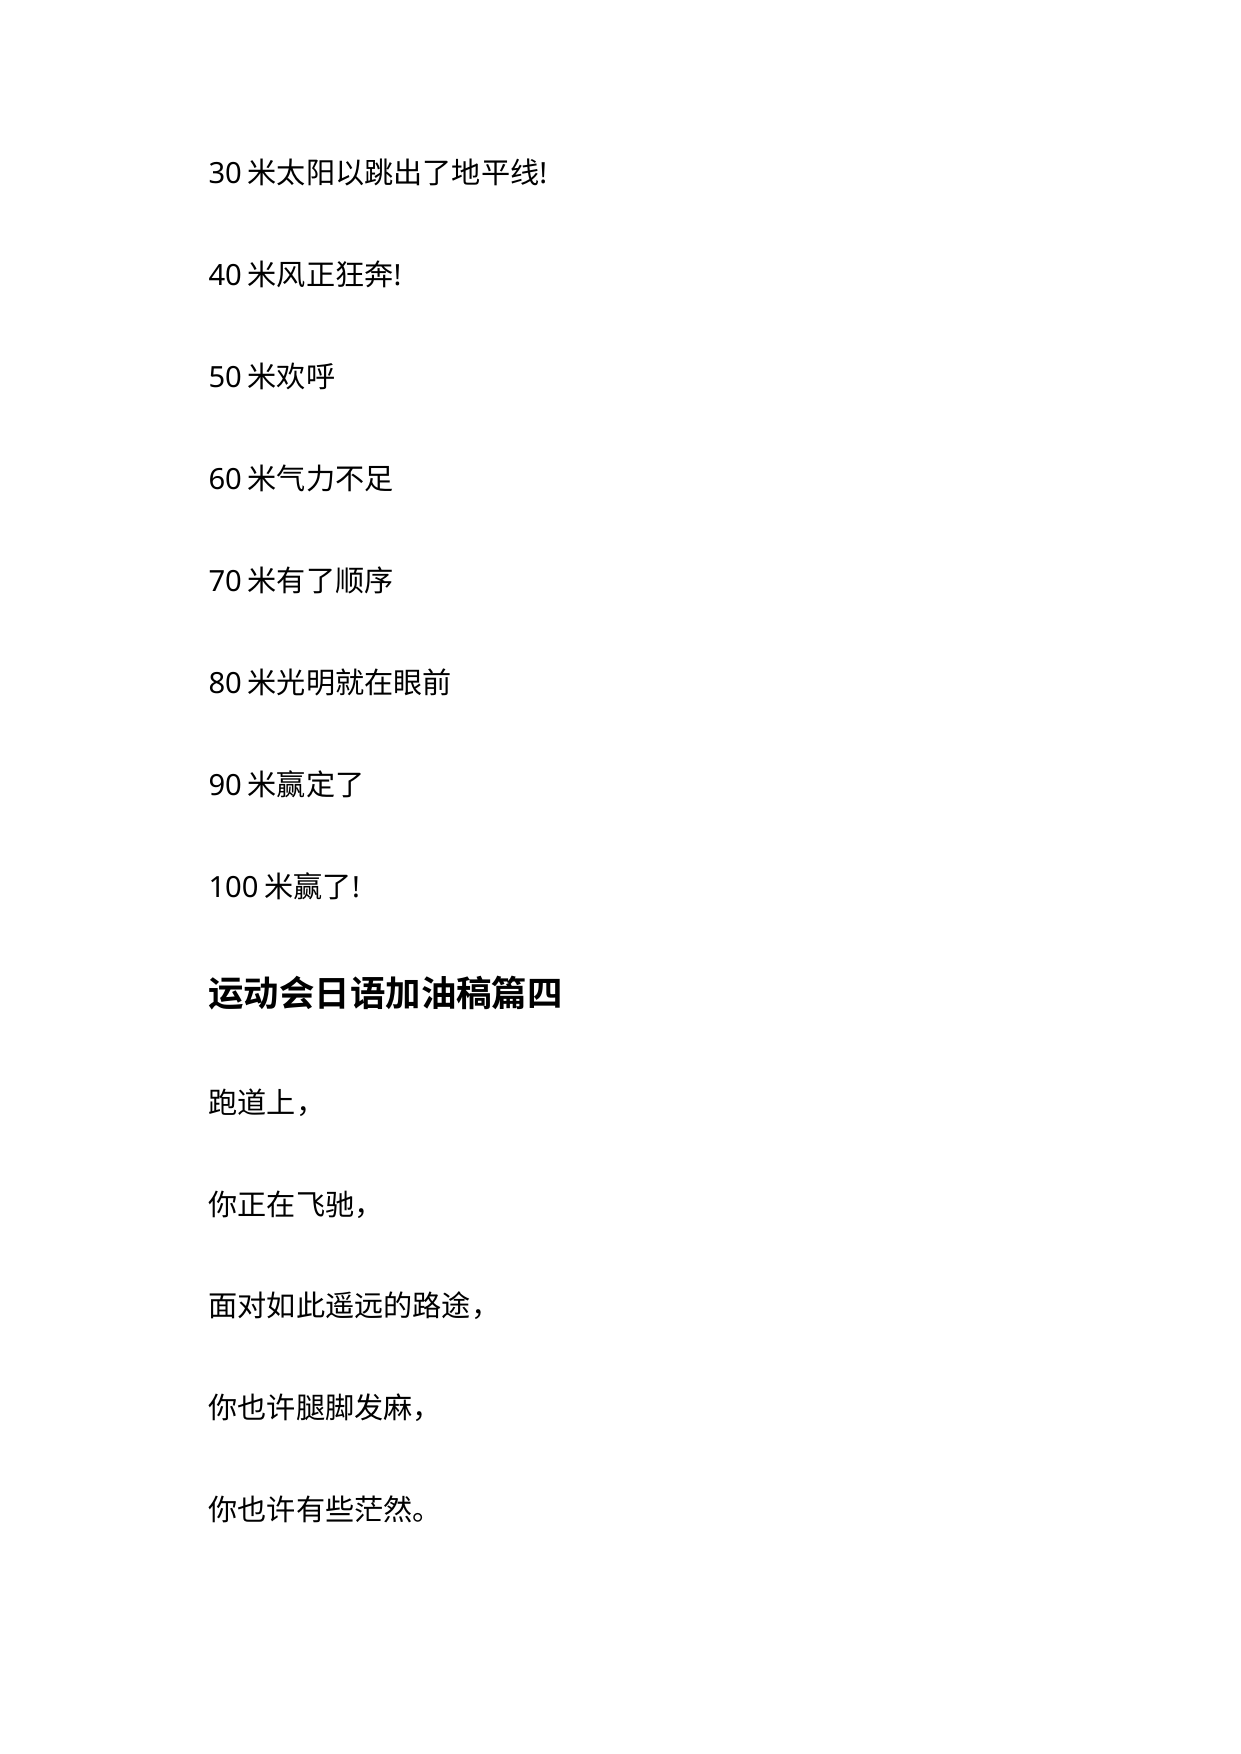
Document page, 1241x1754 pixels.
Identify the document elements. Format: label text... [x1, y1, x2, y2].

text 你正在飞驰， [150, 1181, 1090, 1223]
text 50米欢呼 [150, 354, 1090, 396]
text 跑道上， [150, 1079, 1090, 1122]
text 面对如此遥远的路途， [150, 1283, 1090, 1325]
text 90米赢定了 [150, 762, 1090, 804]
text 你也许腿脚发麻， [150, 1384, 1090, 1427]
text 60米气力不足 [150, 456, 1090, 498]
text 运动会日语加油稿篇四 [150, 966, 1090, 1017]
text 30米太阳以跳出了地平线! [150, 150, 1090, 192]
text 80米光明就在眼前 [150, 660, 1090, 702]
text 你也许有些茫然。 [150, 1486, 1090, 1529]
text 70米有了顺序 [150, 558, 1090, 600]
text 100米赢了! [150, 864, 1090, 906]
text 40米风正狂奔! [150, 252, 1090, 294]
